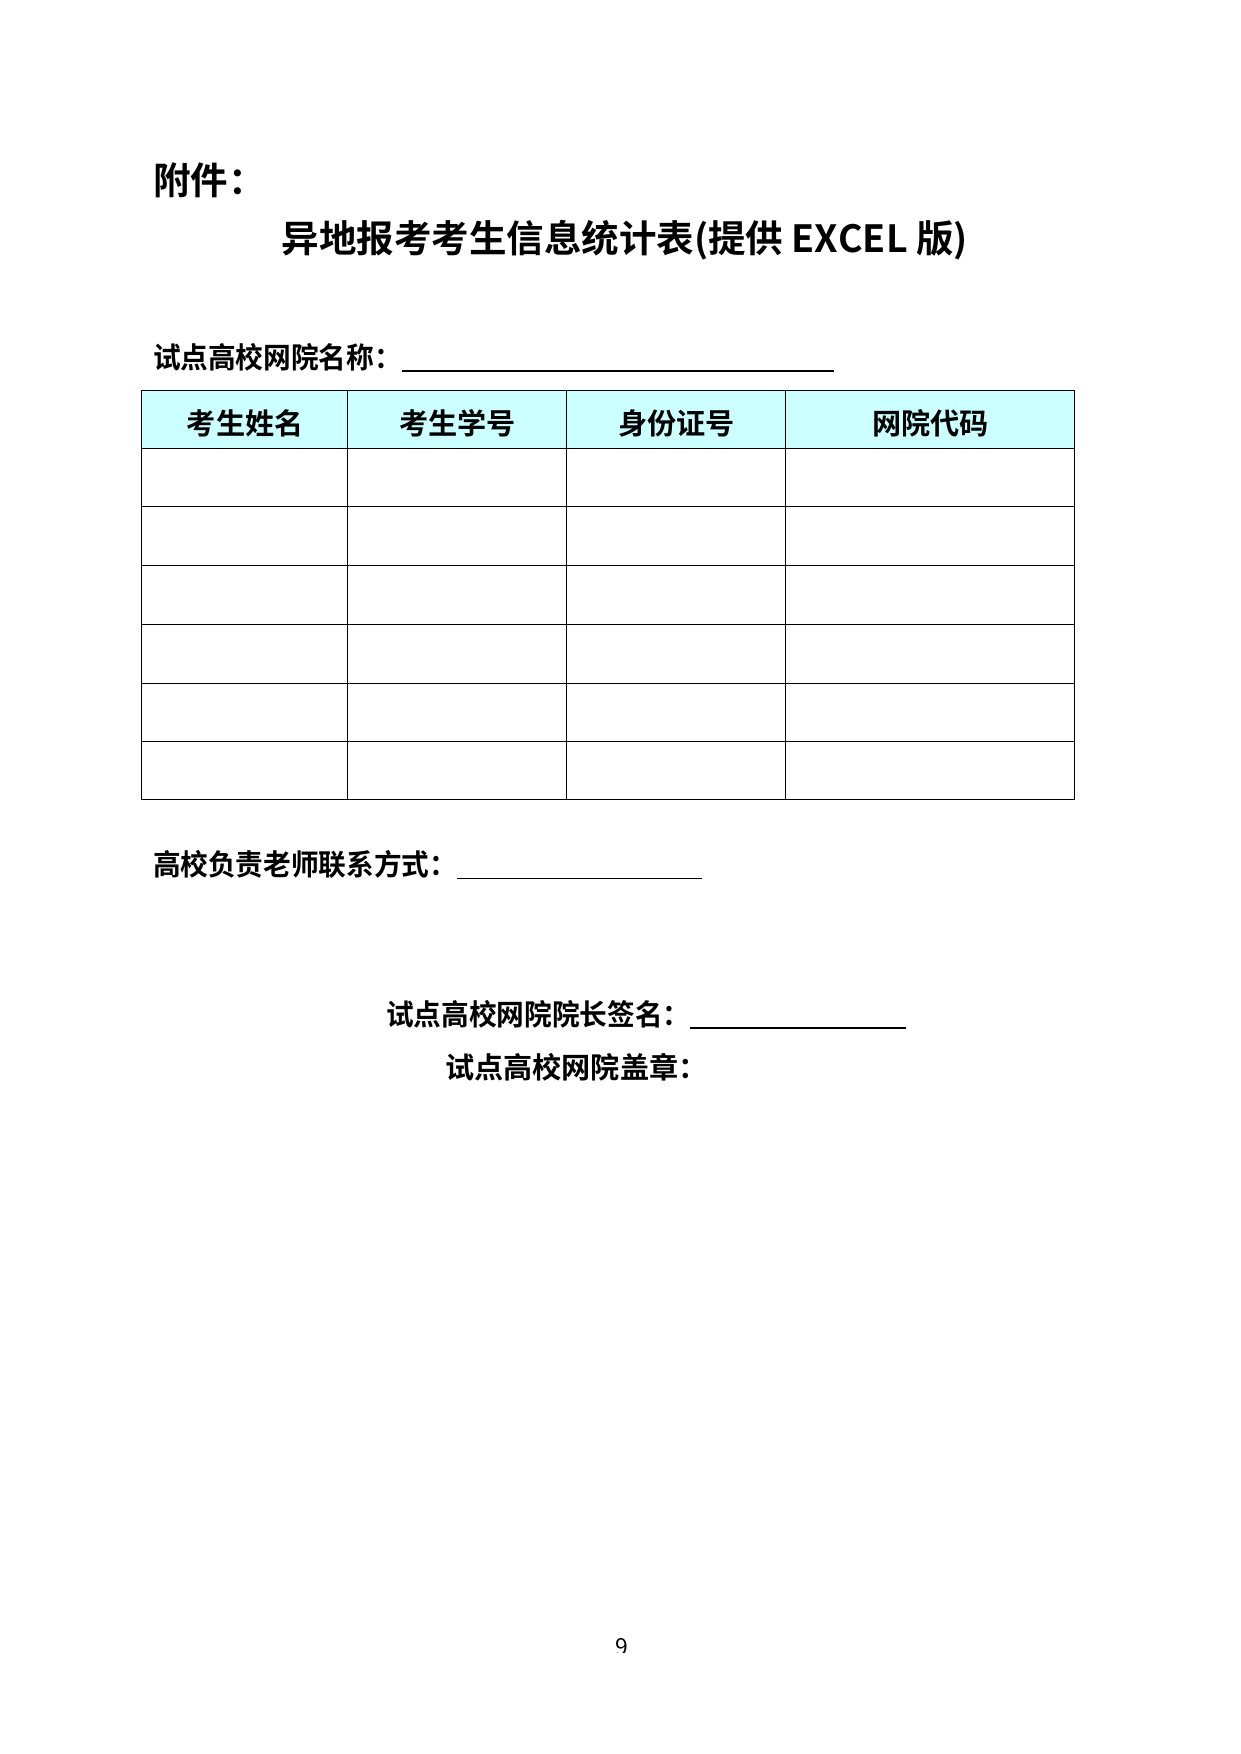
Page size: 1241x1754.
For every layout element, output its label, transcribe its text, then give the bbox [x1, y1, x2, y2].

table_cell [786, 625, 1074, 682]
table_cell [348, 449, 566, 506]
text 异地报考考生信息统计表(提供 EXCEL 版) [281, 208, 1113, 263]
table_cell [567, 566, 785, 624]
table_header 考生学号 [348, 391, 566, 448]
table_header 网院代码 [786, 391, 1074, 448]
table_cell [142, 684, 347, 741]
table_cell [786, 742, 1074, 799]
text 高校负责老师联系方式： [153, 842, 1113, 884]
table_cell [348, 684, 566, 741]
table_header 身份证号 [567, 391, 785, 448]
table_cell [142, 742, 347, 799]
text 试点高校网院院长签名： 试点高校网院盖章： [386, 991, 906, 1087]
table_cell [567, 684, 785, 741]
table_cell [142, 449, 347, 506]
text 附件： [153, 151, 1113, 205]
table_cell [786, 507, 1074, 564]
table_cell [786, 684, 1074, 741]
table_cell [348, 625, 566, 682]
table_cell [142, 566, 347, 624]
table_cell [348, 507, 566, 564]
table_cell [786, 566, 1074, 624]
table_cell [142, 625, 347, 682]
table_cell [567, 625, 785, 682]
text 试点高校网院名称： [153, 334, 1113, 377]
table_cell [786, 449, 1074, 506]
table_header 考生姓名 [142, 391, 347, 448]
table_cell [567, 449, 785, 506]
table_cell [567, 742, 785, 799]
table_cell [567, 507, 785, 564]
table_cell [142, 507, 347, 564]
table_cell [348, 566, 566, 624]
table_cell [348, 742, 566, 799]
